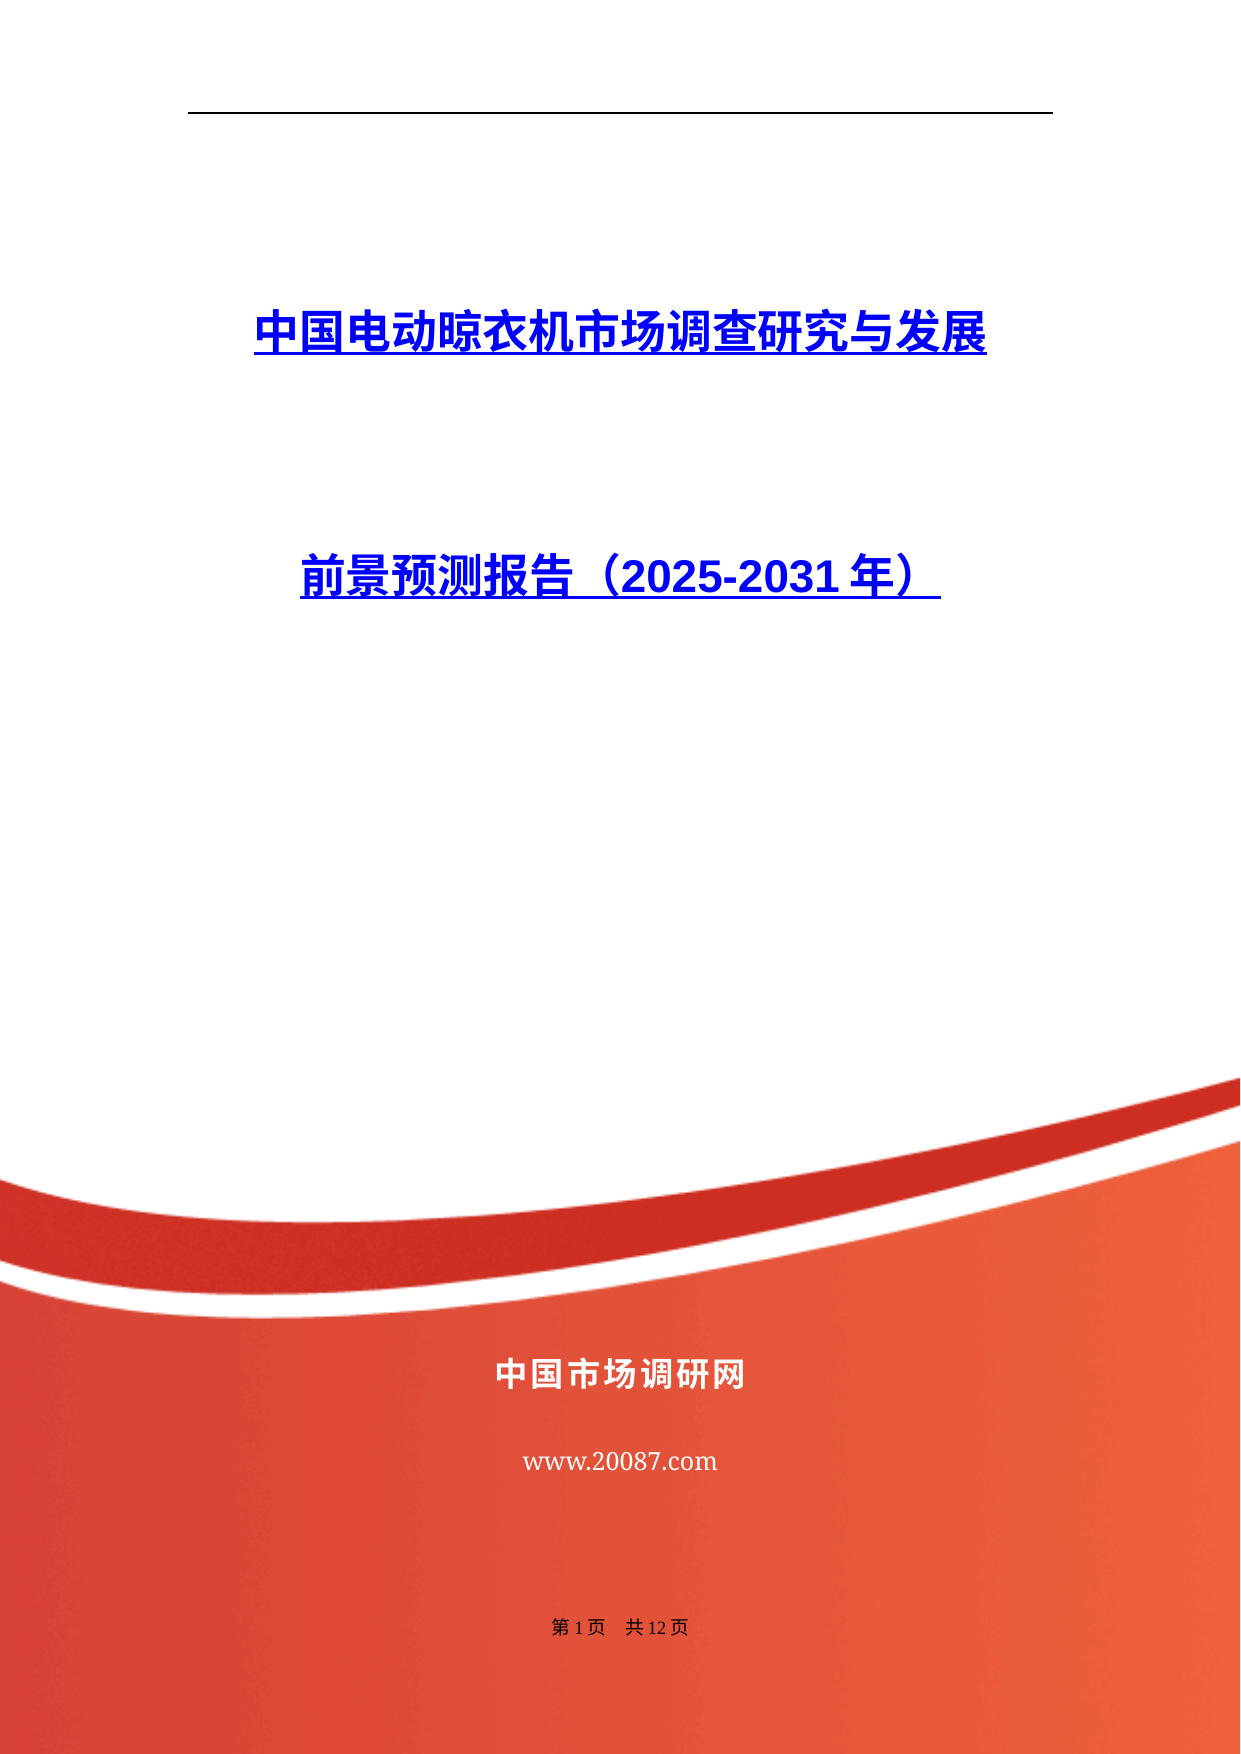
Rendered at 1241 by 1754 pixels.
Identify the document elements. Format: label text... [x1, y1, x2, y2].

picture [0, 1006, 1241, 1754]
subtitle 中国市场调研网 [187, 1339, 1053, 1404]
text www.20087.com [187, 1428, 1053, 1493]
table_header 中国电动晾衣机市场调查研究与发展前景预测报告（2025-2031年） [188, 207, 1053, 773]
